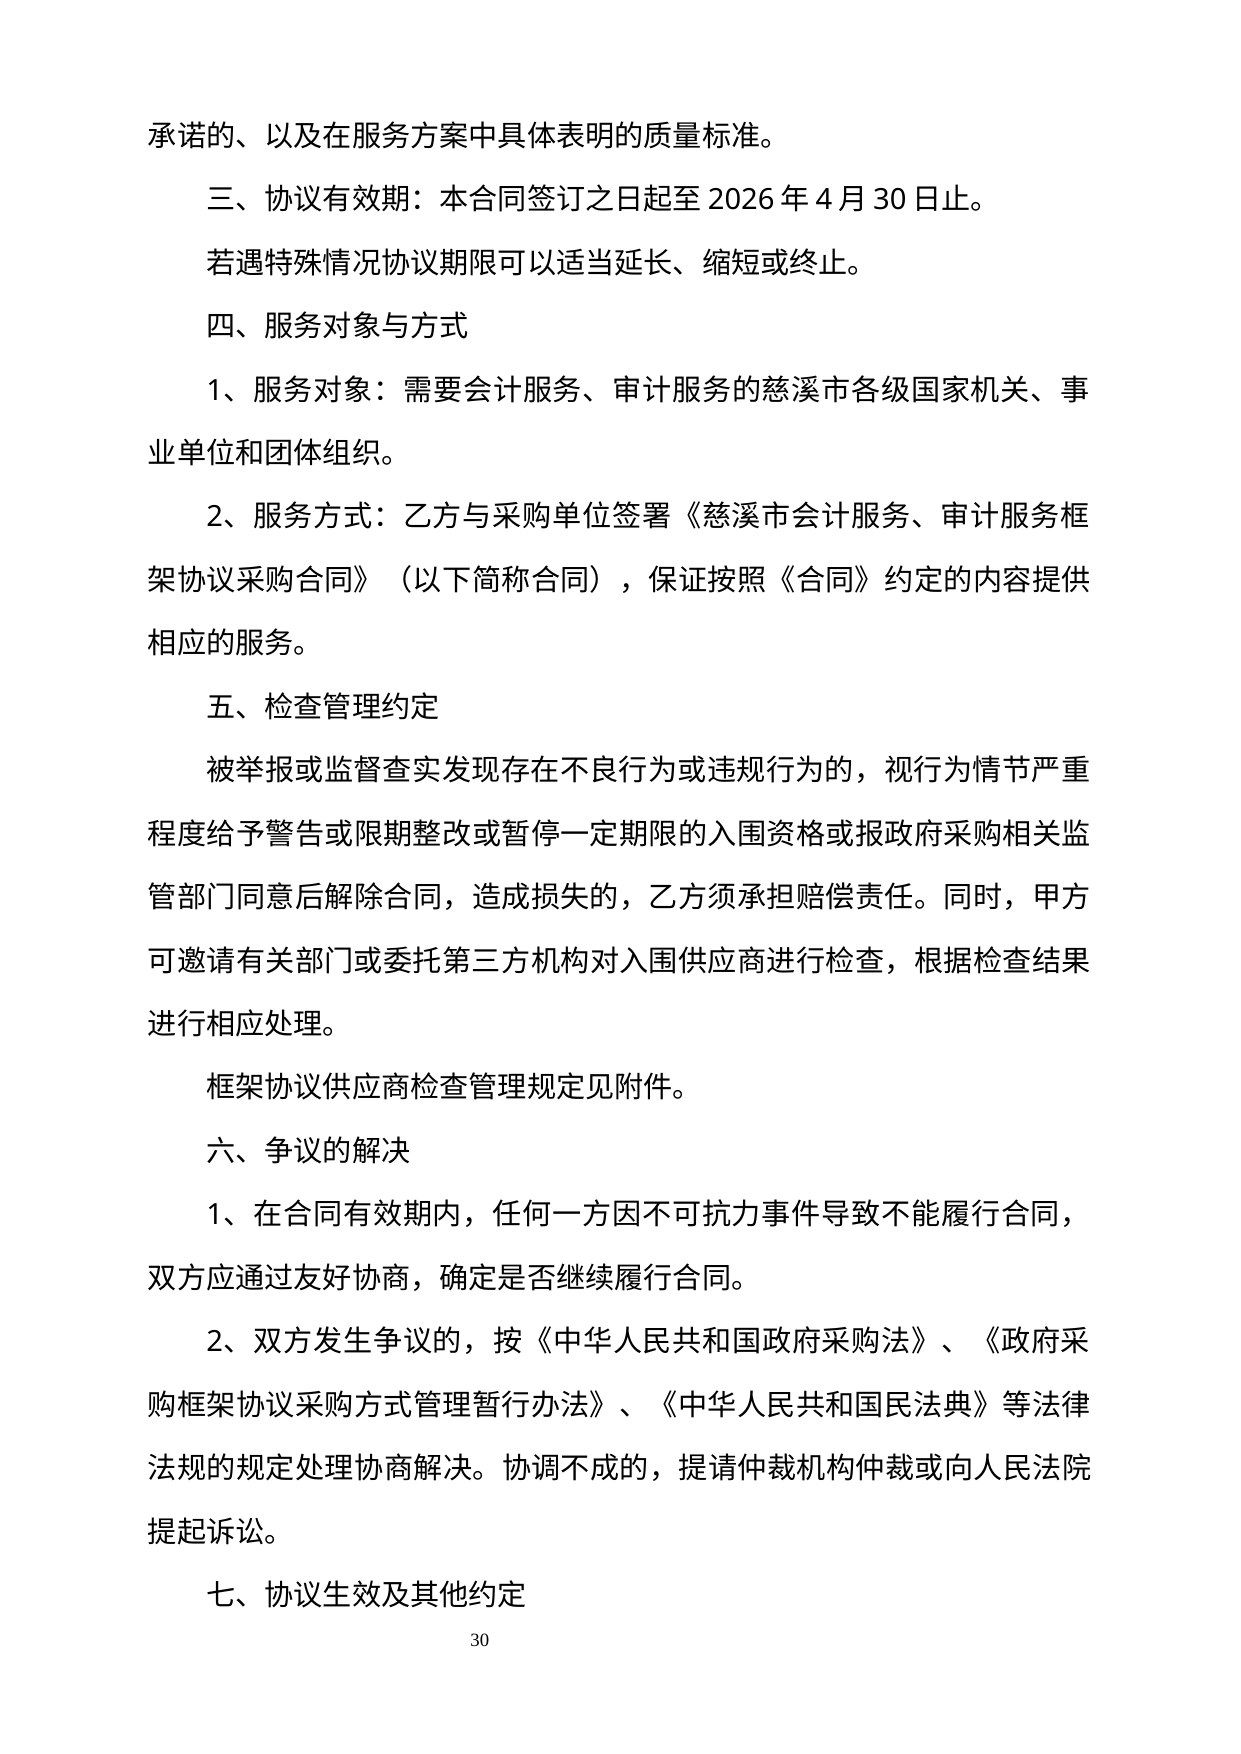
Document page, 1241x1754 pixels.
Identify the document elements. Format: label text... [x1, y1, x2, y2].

text 三、协议有效期：本合同签订之日起至2026年4月30日止。 [148, 176, 1092, 218]
text 1、在合同有效期内，任何一方因不可抗力事件导致不能履行合同，双方应通过友好协商，确定是否继续履行合同。 [148, 1191, 1092, 1297]
text 2、双方发生争议的，按《中华人民共和国政府采购法》、《政府采购框架协议采购方式管理暂行办法》、《中华人民共和国民法典》等法律法规的规定处理协商解决。协调不成的，提请仲裁机构仲裁或向人民法院提起诉讼。 [148, 1318, 1092, 1551]
text 四、服务对象与方式 [148, 303, 1092, 345]
text 若遇特殊情况协议期限可以适当延长、缩短或终止。 [148, 239, 1092, 281]
text 被举报或监督查实发现存在不良行为或违规行为的，视行为情节严重程度给予警告或限期整改或暂停一定期限的入围资格或报政府采购相关监管部门同意后解除合同，造成损失的，乙方须承担赔偿责任。同时，甲方可邀请有关部门或委托第三方机构对入围供应商进行检查，根据检查结果进行相应处理。 [148, 747, 1092, 1043]
text 六、争议的解决 [148, 1127, 1092, 1170]
text 2、服务方式：乙方与采购单位签署《慈溪市会计服务、审计服务框架协议采购合同》（以下简称合同），保证按照《合同》约定的内容提供相应的服务。 [148, 493, 1092, 662]
text 七、协议生效及其他约定 [148, 1572, 1092, 1614]
text 框架协议供应商检查管理规定见附件。 [148, 1064, 1092, 1106]
text 1、服务对象：需要会计服务、审计服务的慈溪市各级国家机关、事业单位和团体组织。 [148, 366, 1092, 472]
text 五、检查管理约定 [148, 683, 1092, 726]
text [148, 112, 1092, 154]
